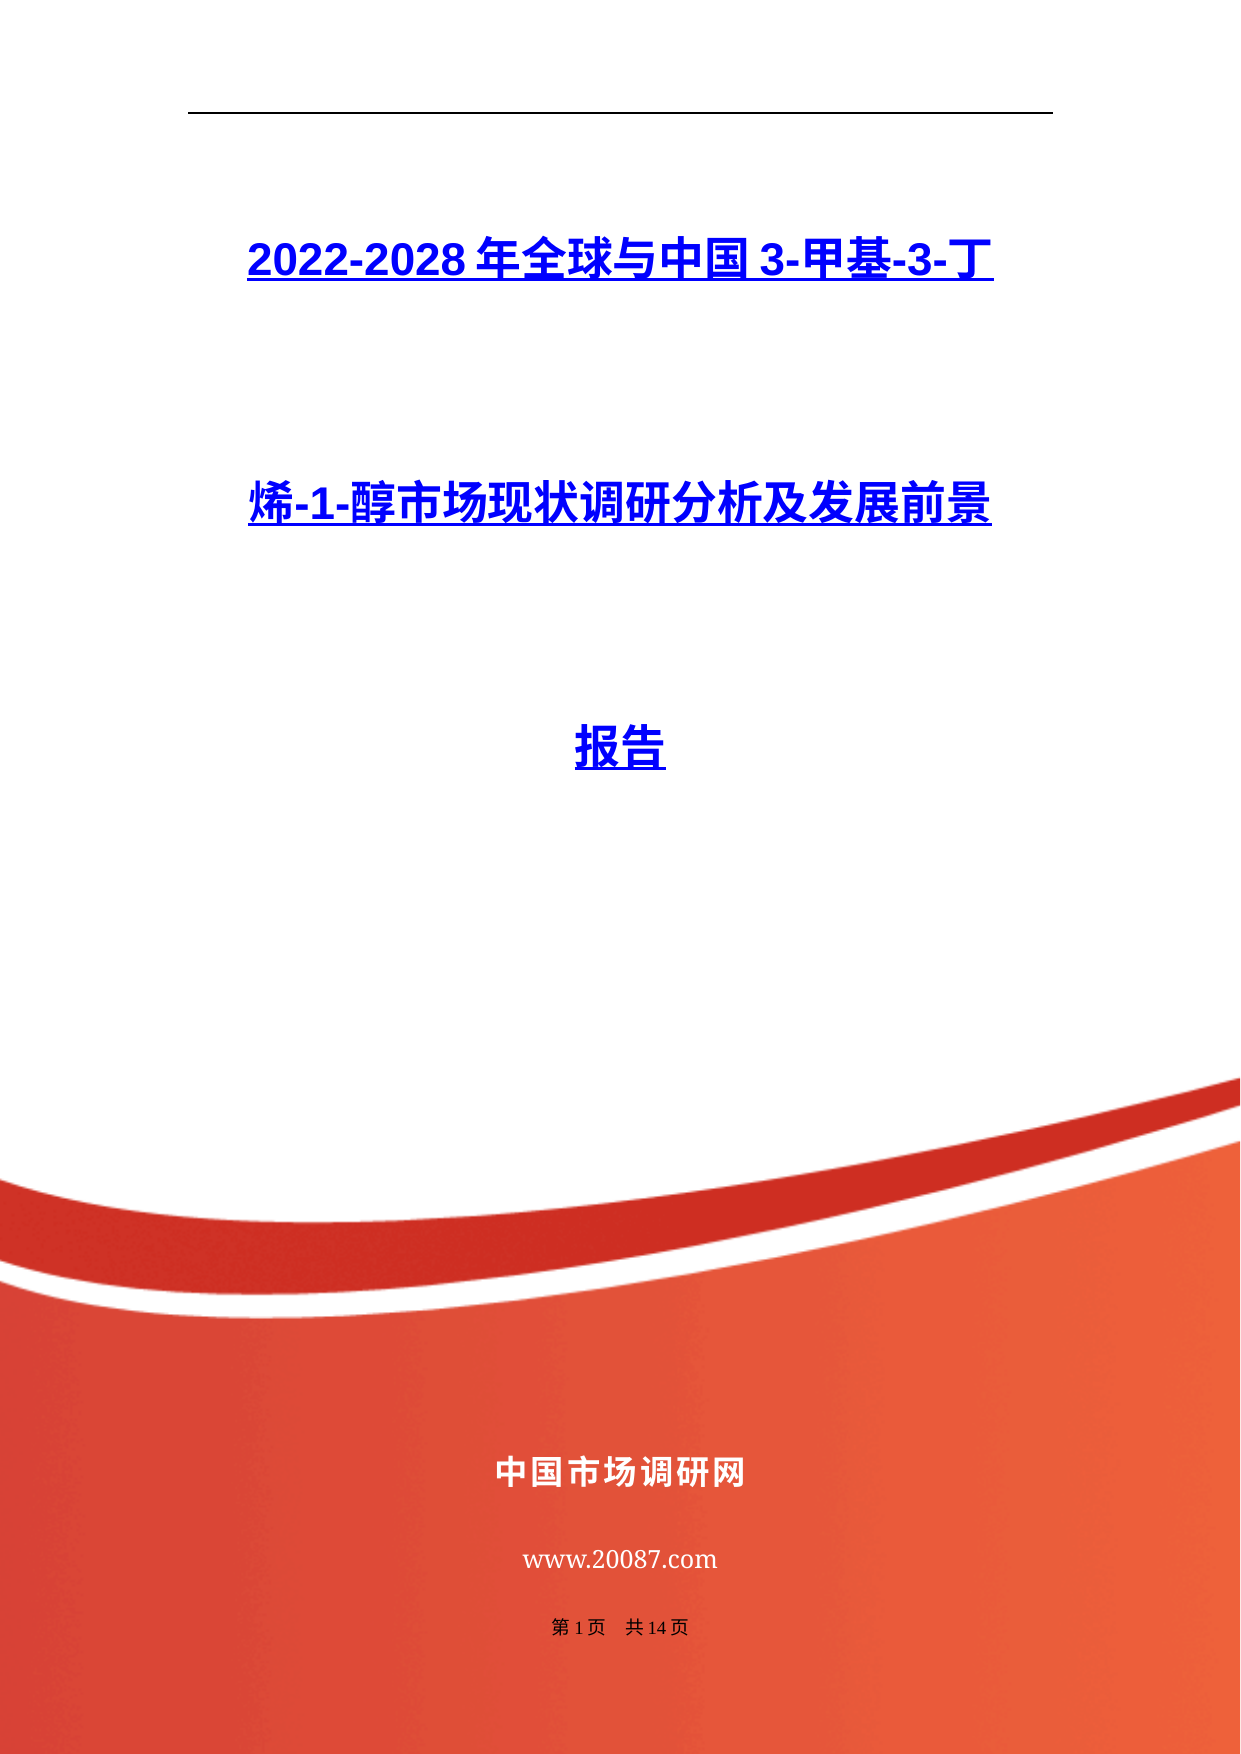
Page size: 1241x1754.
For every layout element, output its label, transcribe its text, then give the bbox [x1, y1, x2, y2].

text www.20087.com [187, 1526, 1053, 1591]
table_header 2022-2028年全球与中国3-甲基-3-丁烯-1-醇市场现状调研分析及发展前景报告 [188, 207, 1053, 871]
subtitle 中国市场调研网 [187, 1437, 1053, 1502]
picture [0, 1006, 1241, 1754]
